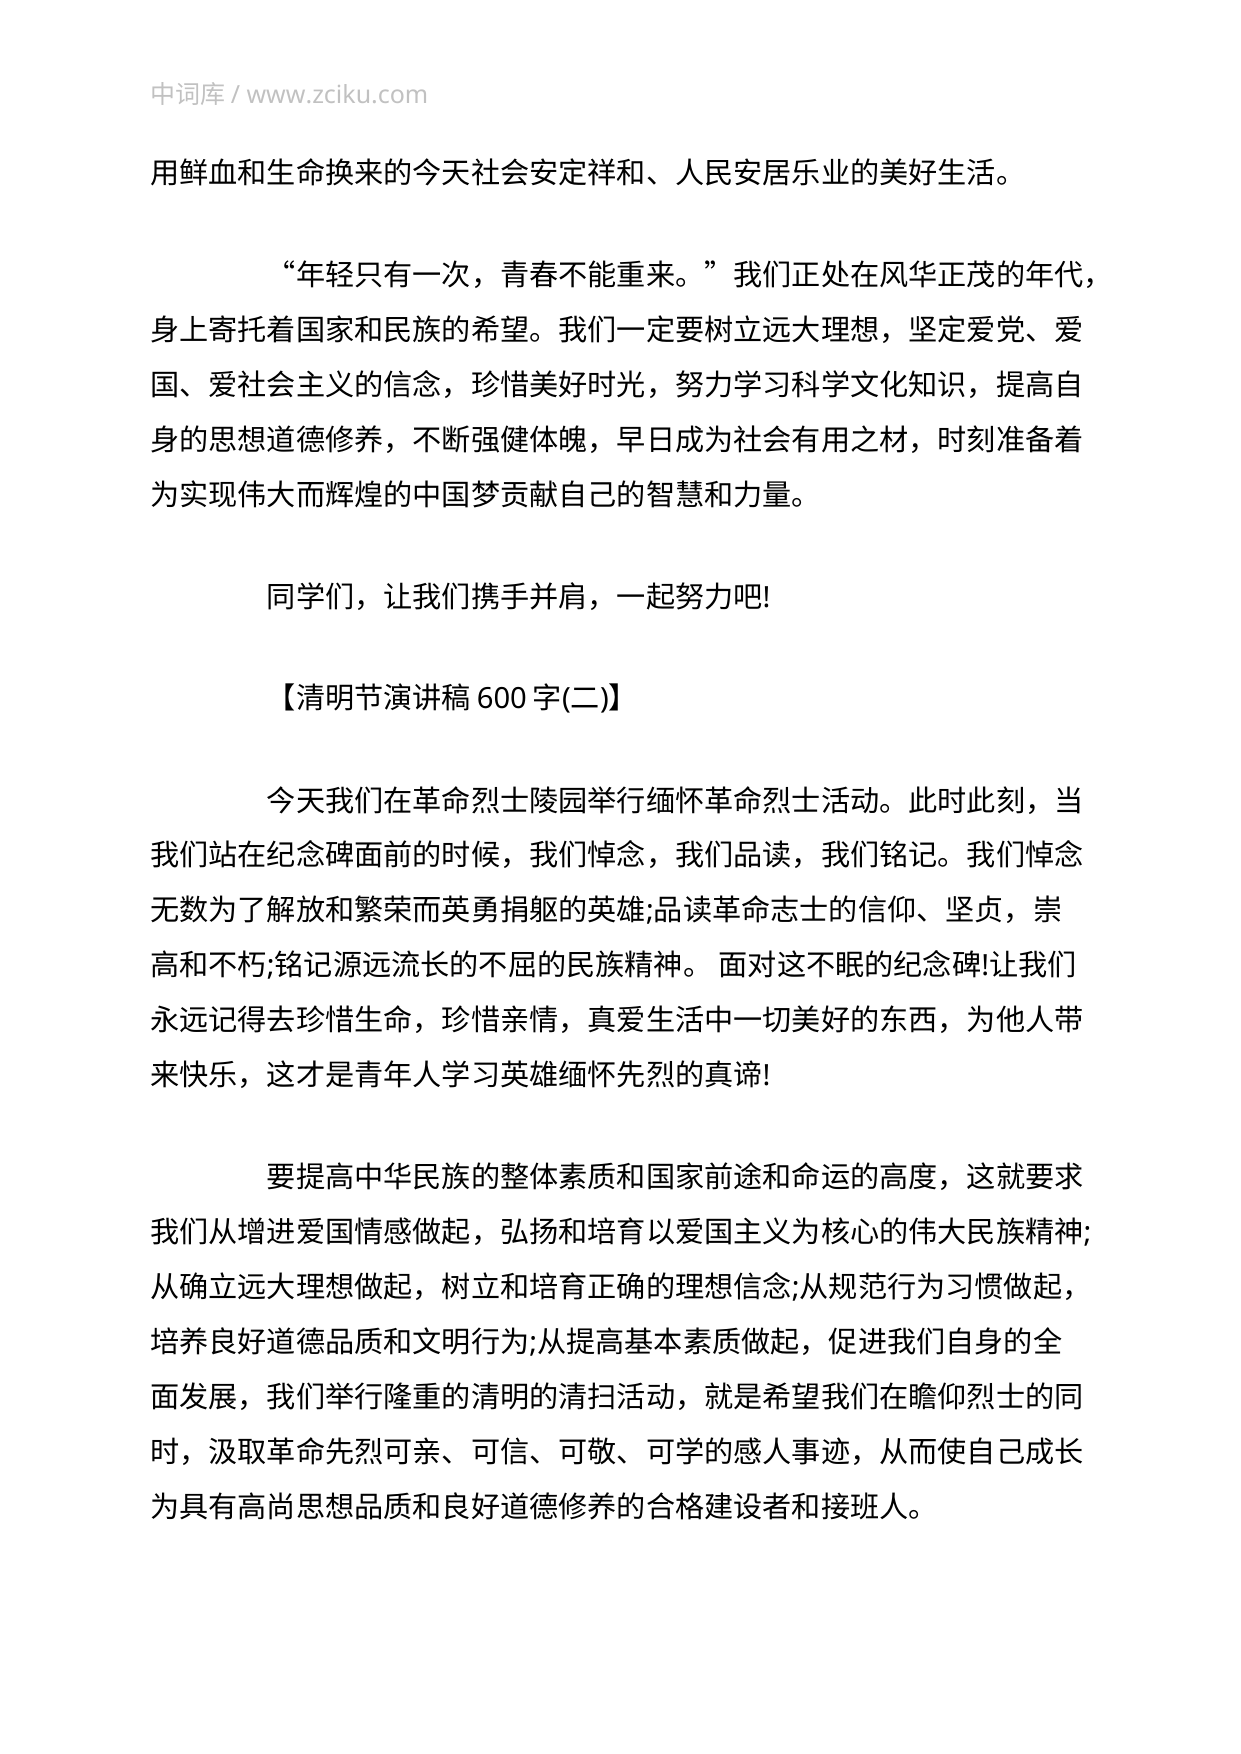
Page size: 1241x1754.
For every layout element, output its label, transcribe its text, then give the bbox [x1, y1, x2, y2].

text 要提高中华民族的整体素质和国家前途和命运的高度，这就要求我们从增进爱国情感做起，弘扬和培育以爱国主义为核心的伟大民族精神;从确立远大理想做起，树立和培育正确的理想信念;从规范行为习惯做起，培养良好道德品质和文明行为;从提高基本素质做起，促进我们自身的全面发展，我们举行隆重的清明的清扫活动，就是希望我们在瞻仰烈士的同时，汲取革命先烈可亲、可信、可敬、可学的感人事迹，从而使自己成长为具有高尚思想品质和良好道德修养的合格建设者和接班人。 [150, 1154, 1090, 1526]
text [150, 150, 1090, 192]
text 【清明节演讲稿600字(二)】 [150, 675, 1090, 717]
text 同学们，让我们携手并肩，一起努力吧! [150, 573, 1090, 616]
text 今天我们在革命烈士陵园举行缅怀革命烈士活动。此时此刻，当我们站在纪念碑面前的时候，我们悼念，我们品读，我们铭记。我们悼念无数为了解放和繁荣而英勇捐躯的英雄;品读革命志士的信仰、坚贞，崇高和不朽;铭记源远流长的不屈的民族精神。 面对这不眠的纪念碑!让我们永远记得去珍惜生命，珍惜亲情，真爱生活中一切美好的东西，为他人带来快乐，这才是青年人学习英雄缅怀先烈的真谛! [150, 777, 1090, 1094]
text “年轻只有一次，青春不能重来。”我们正处在风华正茂的年代，身上寄托着国家和民族的希望。我们一定要树立远大理想，坚定爱党、爱国、爱社会主义的信念，珍惜美好时光，努力学习科学文化知识，提高自身的思想道德修养，不断强健体魄，早日成为社会有用之材，时刻准备着为实现伟大而辉煌的中国梦贡献自己的智慧和力量。 [150, 252, 1090, 514]
